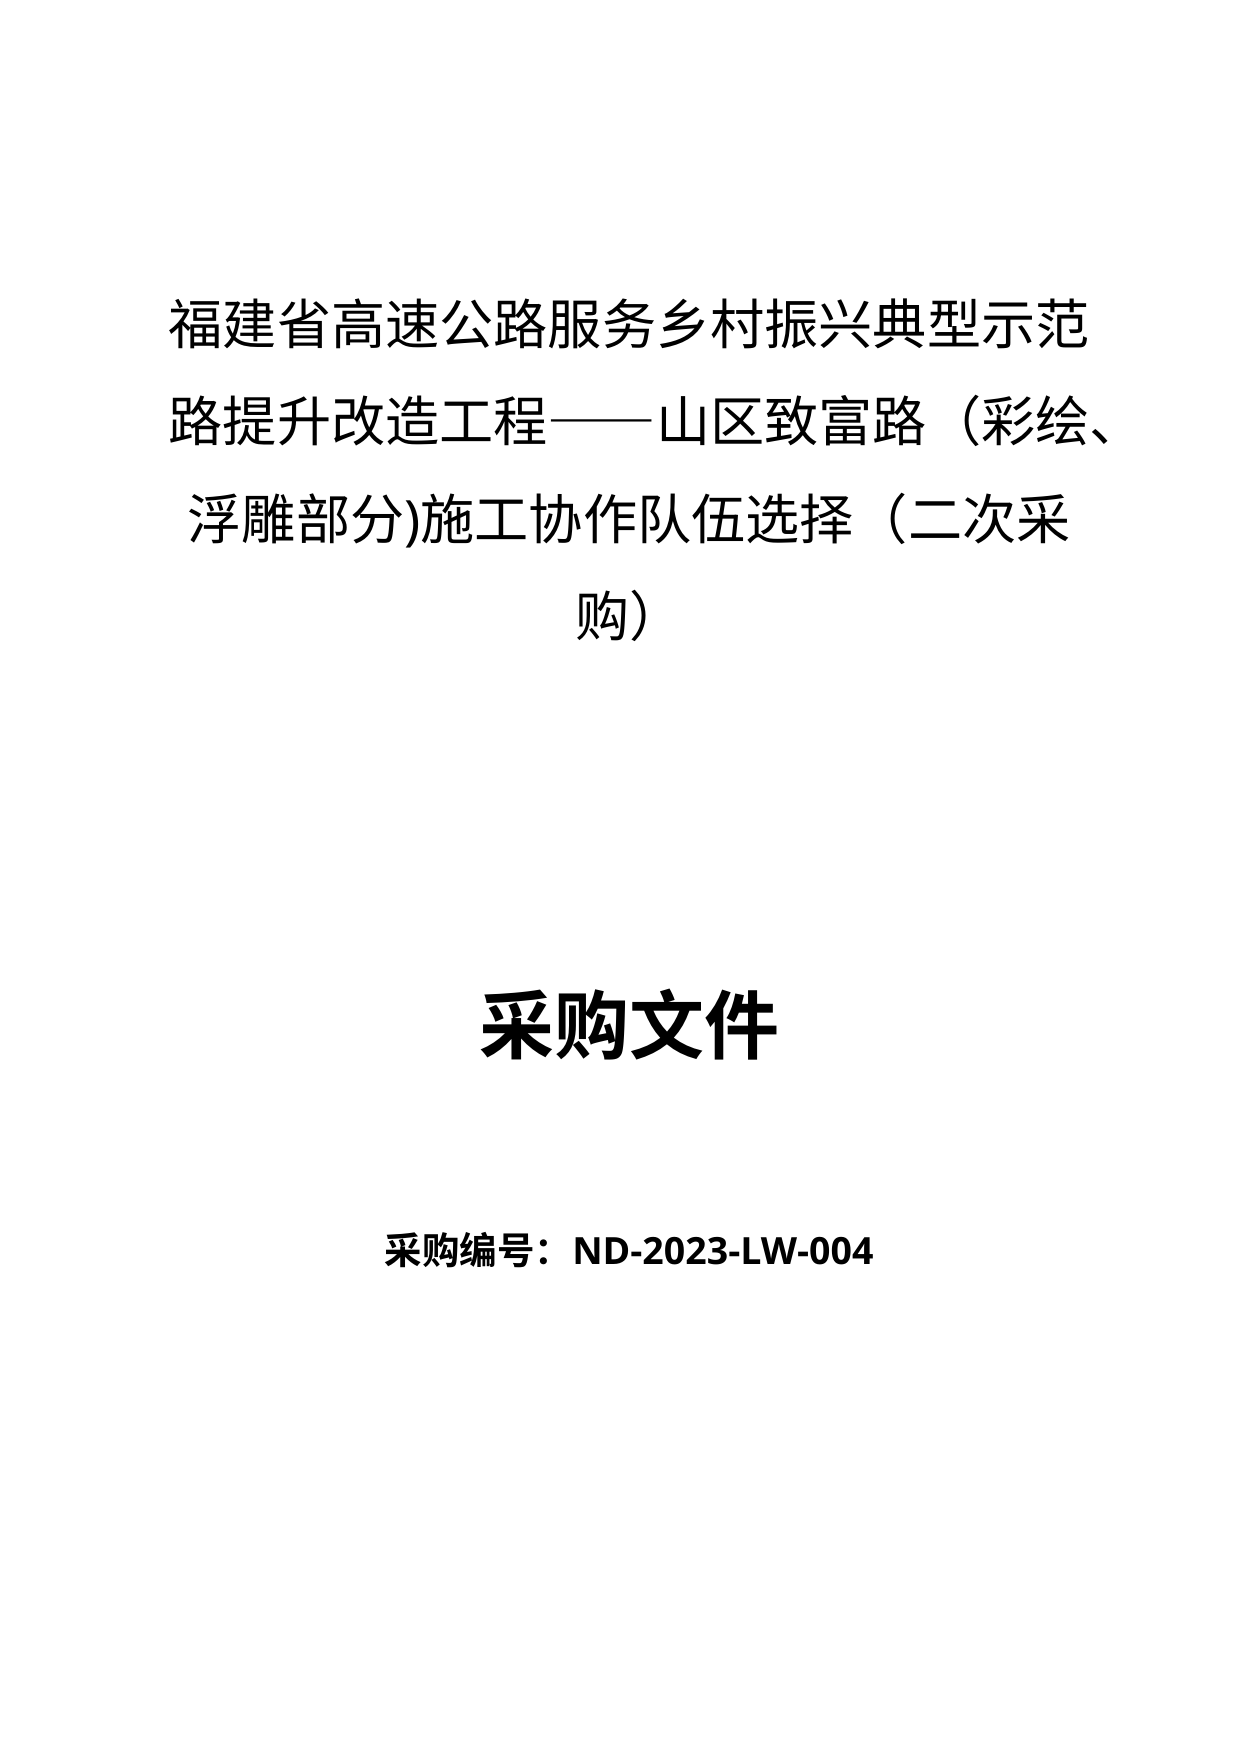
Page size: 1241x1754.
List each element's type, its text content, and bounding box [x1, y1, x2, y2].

text 福建省高速公路服务乡村振兴典型示范路提升改造工程——山区致富路（彩绘、浮雕部分)施工协作队伍选择（二次采购） [165, 272, 1092, 662]
text 采购文件 [165, 956, 1092, 1086]
text 采购编号：ND-2023-LW-004 [165, 1216, 1092, 1281]
